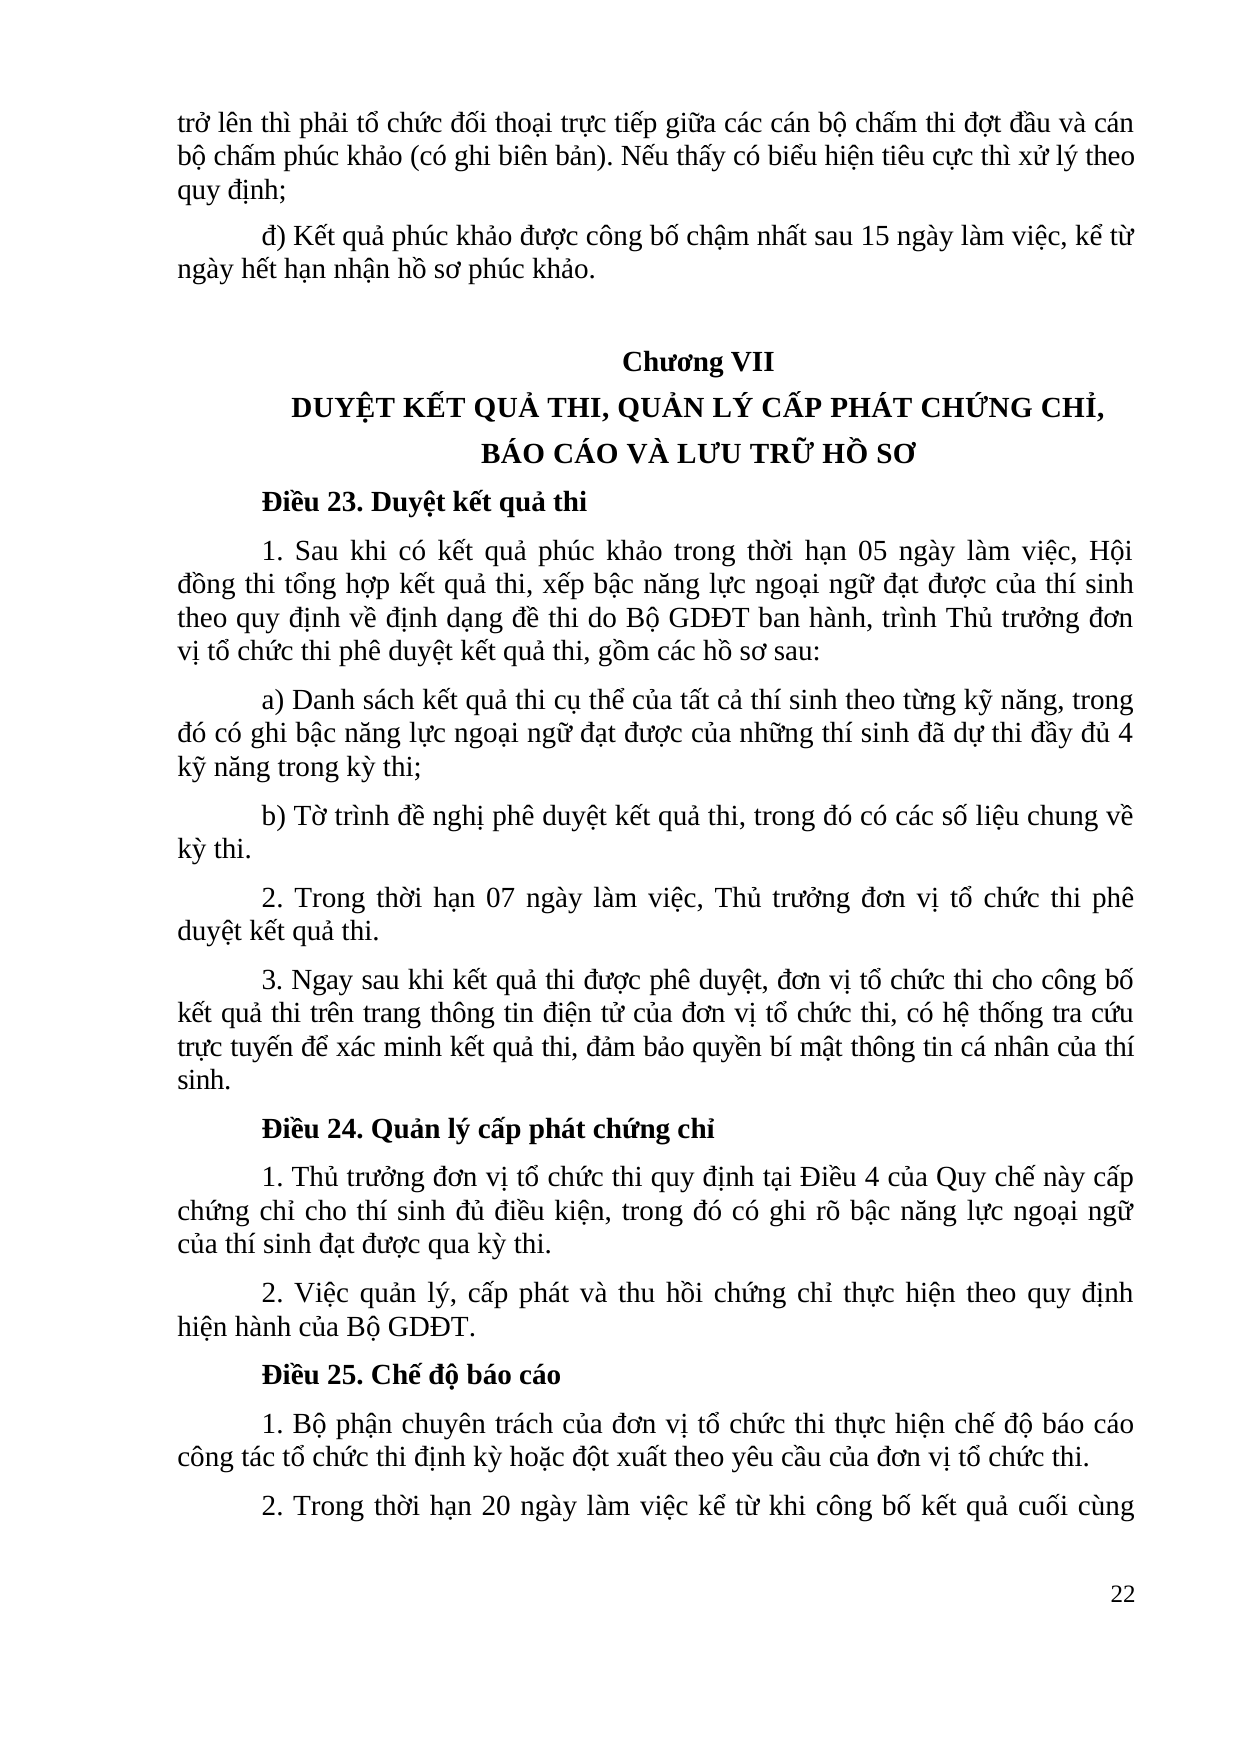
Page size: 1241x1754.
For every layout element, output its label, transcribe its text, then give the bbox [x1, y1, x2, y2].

text DUYỆT KẾT QUẢ THI, QUẢN LÝ CẤP PHÁT CHỨNG CHỈ, [177, 390, 1135, 423]
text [177, 1488, 1135, 1521]
text Điều 23. Duyệt kết quả thi [177, 484, 1135, 518]
text 3. Ngay sau khi kết quả thi được phê duyệt, đơn vị tổ chức thi cho công bố kết quả thi trên trang thông tin điện tử của đơn vị tổ chức thi, có hệ thống tra cứu trực tuyến để xác minh kết quả thi, đảm bảo quyền bí mật thông tin cá nhân của thí sinh. [177, 962, 1135, 1096]
text BÁO CÁO VÀ LƯU TRỮ HỒ SƠ [177, 436, 1135, 469]
text b) Tờ trình đề nghị phê duyệt kết quả thi, trong đó có các số liệu chung về kỳ thi. [177, 798, 1135, 865]
text 1. Sau khi có kết quả phúc khảo trong thời hạn 05 ngày làm việc, Hội đồng thi tổng hợp kết quả thi, xếp bậc năng lực ngoại ngữ đạt được của thí sinh theo quy định về định dạng đề thi do Bộ GDĐT ban hành, trình Thủ trưởng đơn vị tổ chức thi phê duyệt kết quả thi, gồm các hồ sơ sau: [177, 533, 1135, 667]
text 1. Bộ phận chuyên trách của đơn vị tổ chức thi thực hiện chế độ báo cáo công tác tổ chức thi định kỳ hoặc đột xuất theo yêu cầu của đơn vị tổ chức thi. [177, 1406, 1135, 1473]
text Điều 25. Chế độ báo cáo [177, 1357, 1135, 1391]
text Chương VII [177, 344, 1135, 377]
text đ) Kết quả phúc khảo được công bố chậm nhất sau 15 ngày làm việc, kể từ ngày hết hạn nhận hồ sơ phúc khảo. [177, 218, 1135, 285]
text 2. Việc quản lý, cấp phát và thu hồi chứng chỉ thực hiện theo quy định hiện hành của Bộ GDĐT. [177, 1275, 1135, 1342]
text a) Danh sách kết quả thi cụ thể của tất cả thí sinh theo từng kỹ năng, trong đó có ghi bậc năng lực ngoại ngữ đạt được của những thí sinh đã dự thi đầy đủ 4 kỹ năng trong kỳ thi; [177, 682, 1135, 783]
text 2. Trong thời hạn 07 ngày làm việc, Thủ trưởng đơn vị tổ chức thi phê duyệt kết quả thi. [177, 880, 1135, 947]
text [177, 105, 1135, 206]
text Điều 24. Quản lý cấp phát chứng chỉ [177, 1111, 1135, 1144]
text 1. Thủ trưởng đơn vị tổ chức thi quy định tại Điều 4 của Quy chế này cấp chứng chỉ cho thí sinh đủ điều kiện, trong đó có ghi rõ bậc năng lực ngoại ngữ của thí sinh đạt được qua kỳ thi. [177, 1159, 1135, 1260]
